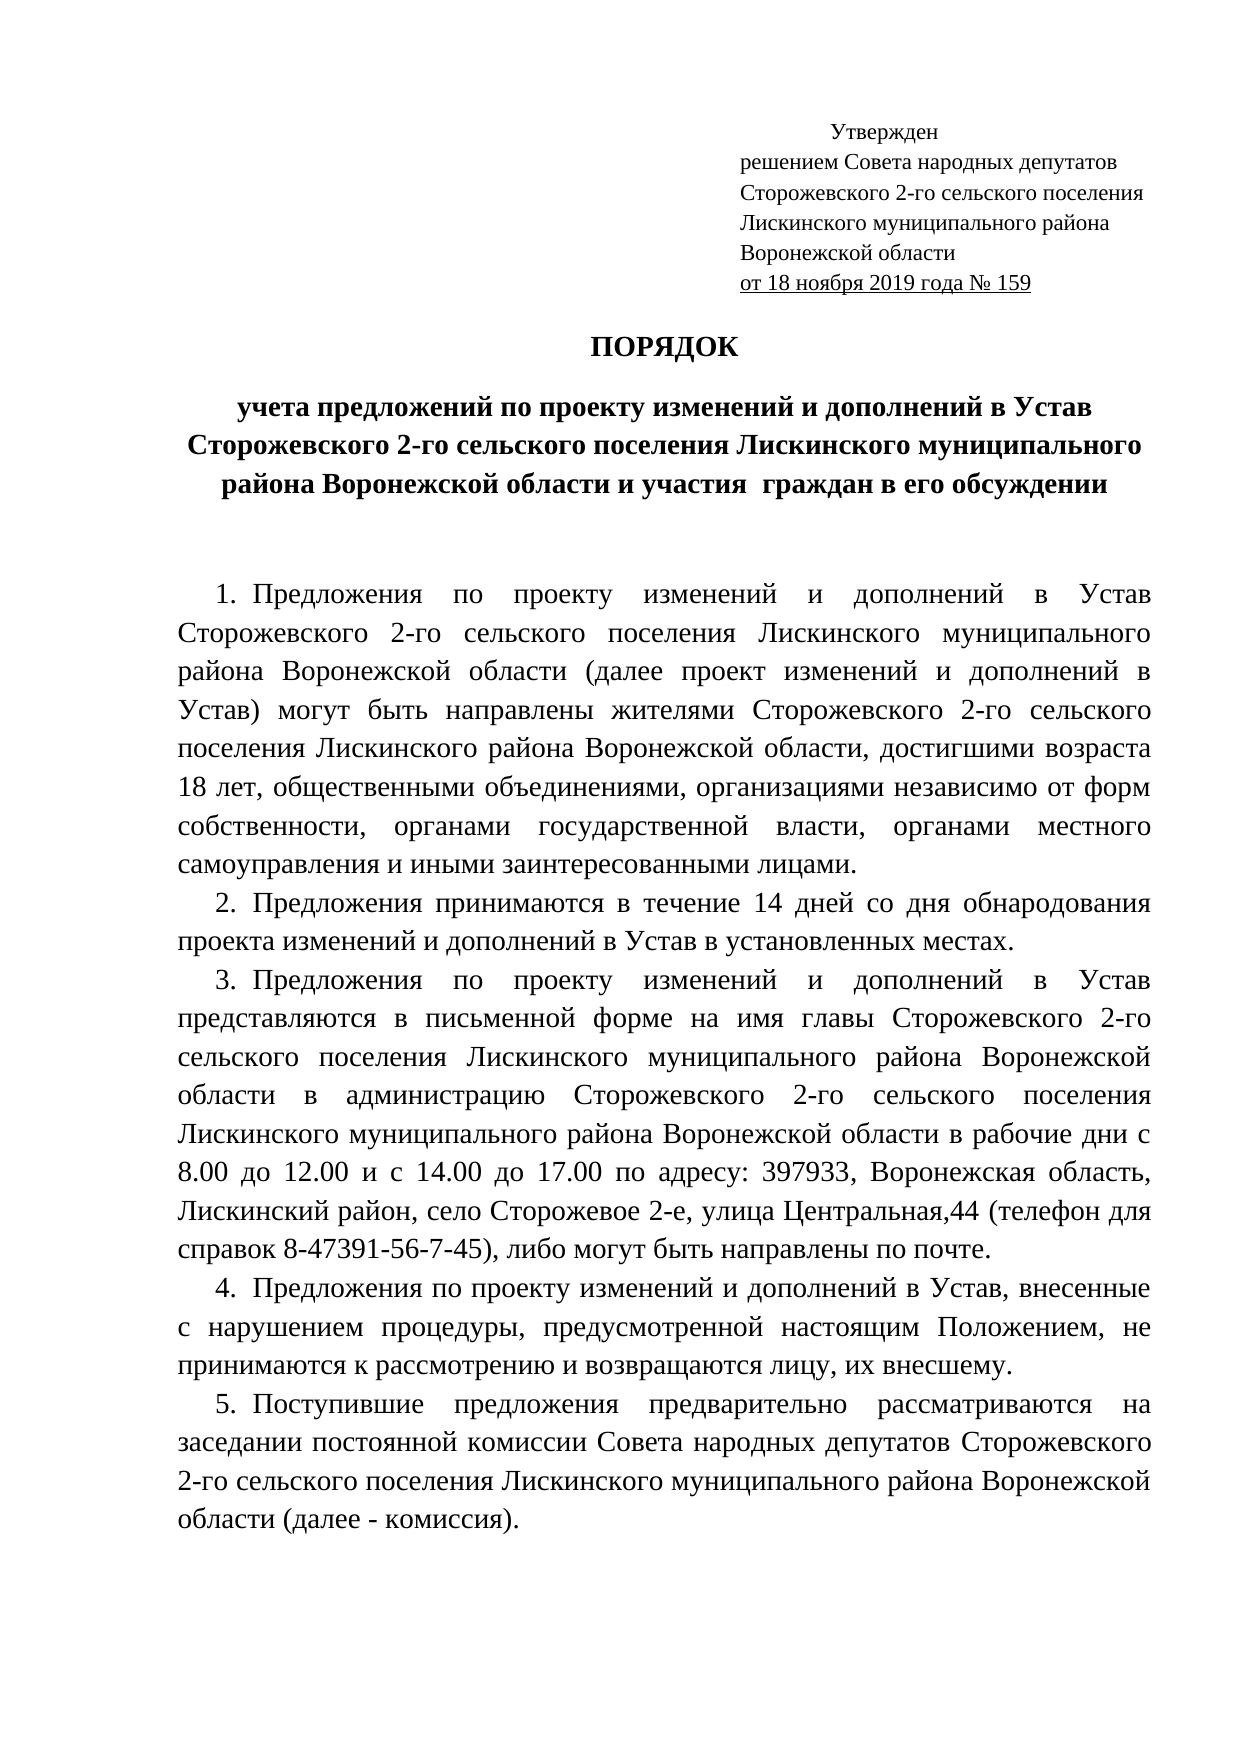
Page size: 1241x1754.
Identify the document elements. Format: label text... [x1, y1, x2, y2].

text ПОРЯДОК [177, 329, 1152, 363]
list Предложения по проекту изменений и дополнений в Устав представляются в письменной форме на имя главы Сторожевского 2-го сельского поселения Лискинского муниципального района Воронежской области в администрацию Сторожевского 2-го сельского поселения Лискинского муниципального района Воронежской области в рабочие дни с 8.00 до 12.00 и с 14.00 до 17.00 по адресу: 397933, Воронежская область, Лискинский район, село Сторожевое 2-е, улица Центральная,44 (телефон для справок 8-47391-56-7-45), либо могут быть направлены по почте. [177, 962, 1152, 1265]
text учета предложений по проекту изменений и дополнений в Устав Сторожевского 2-го сельского поселения Лискинского муниципального района Воронежской области и участия граждан в его обсуждении [177, 389, 1152, 499]
list Предложения по проекту изменений и дополнений в Устав, внесенные с нарушением процедуры, предусмотренной настоящим Положением, не принимаются к рассмотрению и возвращаются лицу, их внесшему. [177, 1270, 1152, 1381]
list Поступившие предложения предварительно рассматриваются на заседании постоянной комиссии Совета народных депутатов Сторожевского 2-го сельского поселения Лискинского муниципального района Воронежской области (далее - комиссия). [177, 1386, 1152, 1535]
list Предложения принимаются в течение 14 дней со дня обнародования проекта изменений и дополнений в Устав в установленных местах. [177, 885, 1152, 957]
text решением Совета народных депутатов [740, 148, 1152, 175]
list Предложения по проекту изменений и дополнений в Устав Сторожевского 2-го сельского поселения Лискинского муниципального района Воронежской области (далее проект изменений и дополнений в Устав) могут быть направлены жителями Сторожевского 2-го сельского поселения Лискинского района Воронежской области, достигшими возраста 18 лет, общественными объединениями, организациями независимо от форм собственности, органами государственной власти, органами местного самоуправления и иными заинтересованными лицами. [177, 576, 1152, 880]
text от 18 ноября 2019 года № 159 [740, 269, 1152, 296]
text Лискинского муниципального района Воронежской области [740, 209, 1152, 265]
text Сторожевского 2-го сельского поселения [740, 178, 1152, 205]
text Утвержден [177, 118, 1152, 144]
